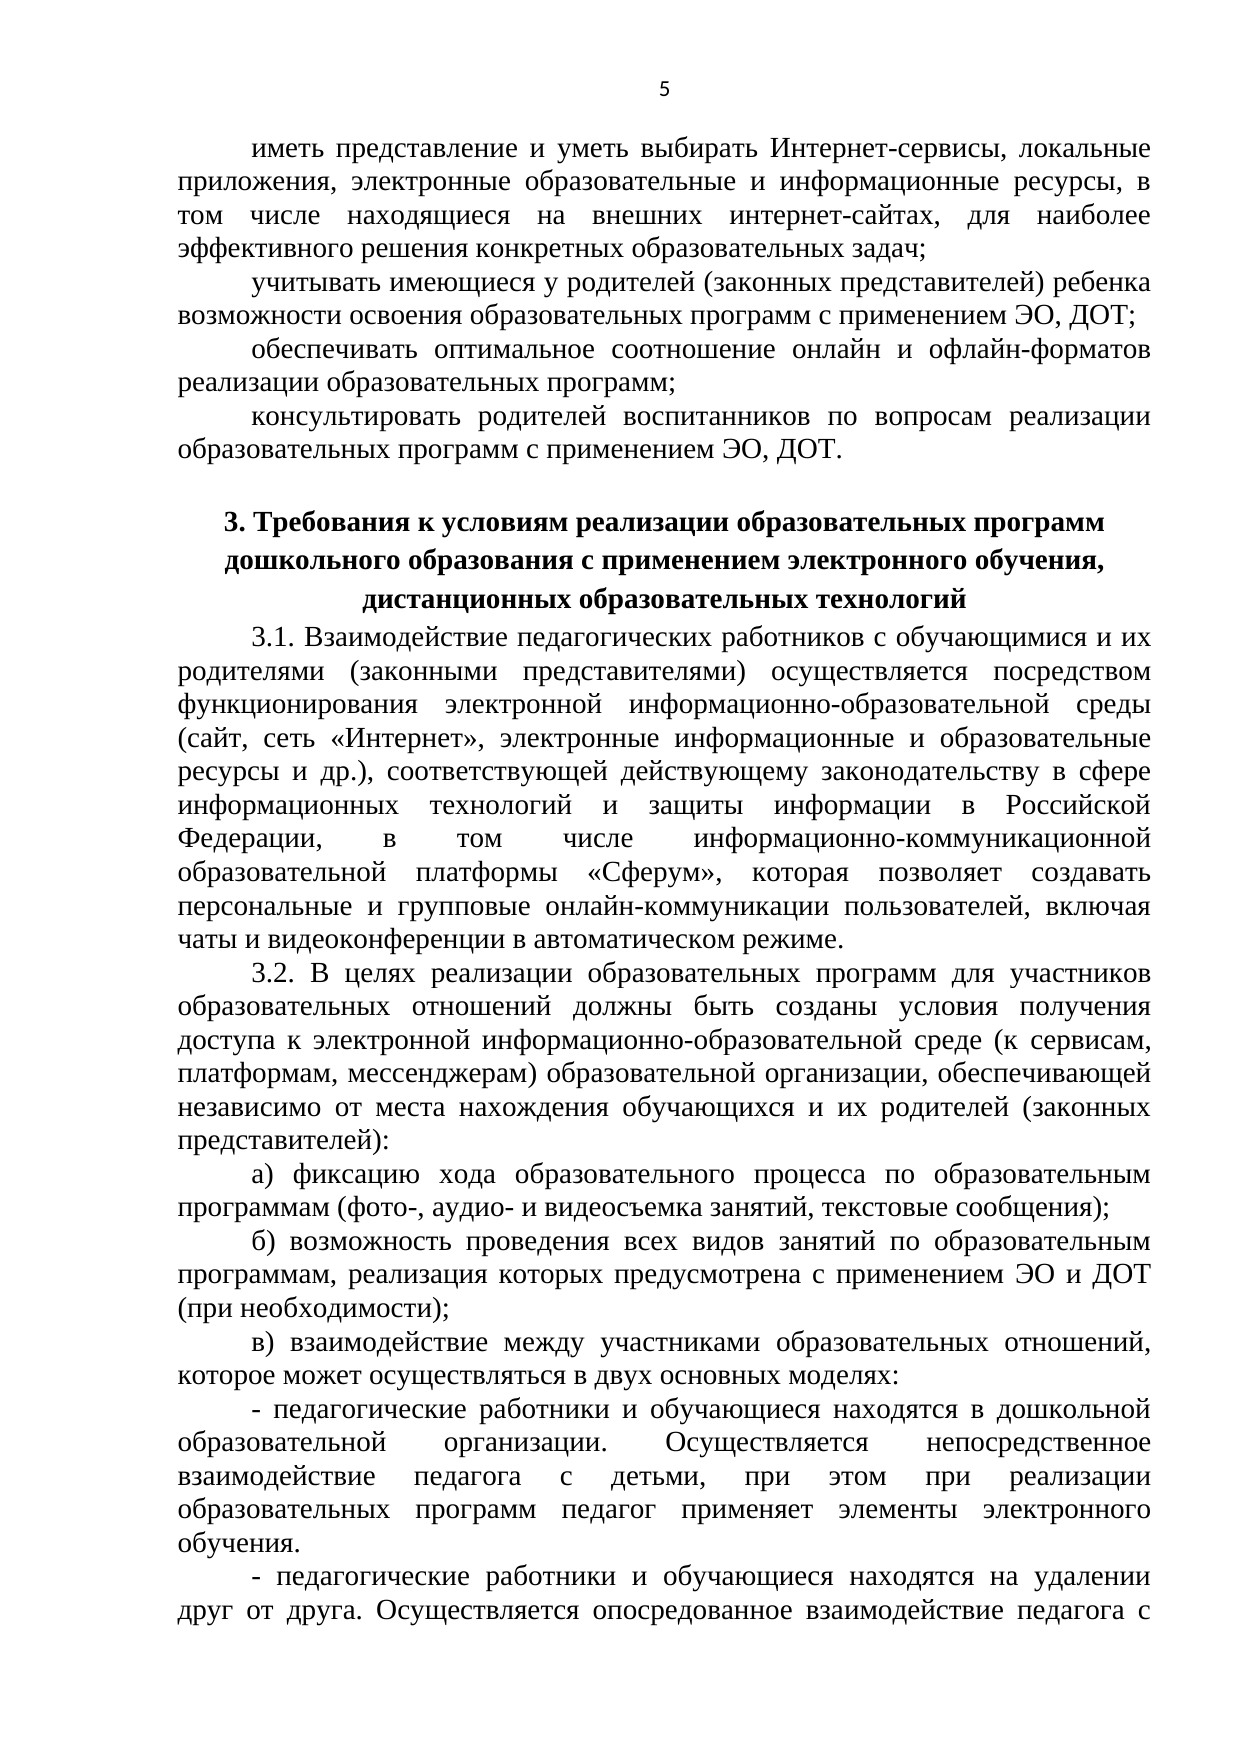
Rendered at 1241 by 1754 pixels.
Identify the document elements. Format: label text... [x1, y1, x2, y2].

text а) фиксацию хода образовательного процесса по образовательным программам (фото-, аудио- и видеосъемка занятий, текстовые сообщения); [177, 1156, 1152, 1223]
text консультировать родителей воспитанников по вопросам реализации образовательных программ с применением ЭО, ДОТ. [177, 398, 1152, 465]
text 3.1. Взаимодействие педагогических работников с обучающимися и их родителями (законными представителями) осуществляется посредством функционирования электронной информационно-образовательной среды (сайт, сеть «Интернет», электронные информационные и образовательные ресурсы и др.), соответствующей действующему законодательству в сфере информационных технологий и защиты информации в Российской Федерации, в том числе информационно-коммуникационной образовательной платформы «Сферум», которая позволяет создавать персональные и групповые онлайн-коммуникации пользователей, включая чаты и видеоконференции в автоматическом режиме. [177, 619, 1152, 955]
text обеспечивать оптимальное соотношение онлайн и офлайн-форматов реализации образовательных программ; [177, 331, 1152, 398]
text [177, 1558, 1152, 1626]
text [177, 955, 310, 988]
text б) возможность проведения всех видов занятий по образовательным программам, реализация которых предусмотрена с применением ЭО и ДОТ (при необходимости); [177, 1223, 1152, 1324]
text - педагогические работники и обучающиеся находятся в дошкольной образовательной организации. Осуществляется непосредственное взаимодействие педагога с детьми, при этом при реализации образовательных программ педагог применяет элементы электронного обучения. [177, 1391, 1152, 1558]
text 3. Требования к условиям реализации образовательных программ дошкольного образования с применением электронного обучения, дистанционных образовательных технологий [177, 504, 1152, 614]
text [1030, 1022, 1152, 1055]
text в) взаимодействие между участниками образовательных отношений, которое может осуществляться в двух основных моделях: [177, 1324, 1152, 1391]
text 3.2. В целях реализации образовательных программ для участников образовательных отношений должны быть созданы условия получения доступа к электронной информационно-образовательной среде (к сервисам, платформам, мессенджерам) образовательной организации, обеспечивающей независимо от места нахождения обучающихся и их родителей (законных представителей): [177, 1122, 1152, 1156]
text иметь представление и уметь выбирать Интернет-сервисы, локальные приложения, электронные образовательные и информационные ресурсы, в том числе находящиеся на внешних интернет-сайтах, для наиболее эффективного решения конкретных образовательных задач; [177, 130, 1152, 264]
text учитывать имеющиеся у родителей (законных представителей) ребенка возможности освоения образовательных программ с применением ЭО, ДОТ; [177, 264, 1152, 331]
